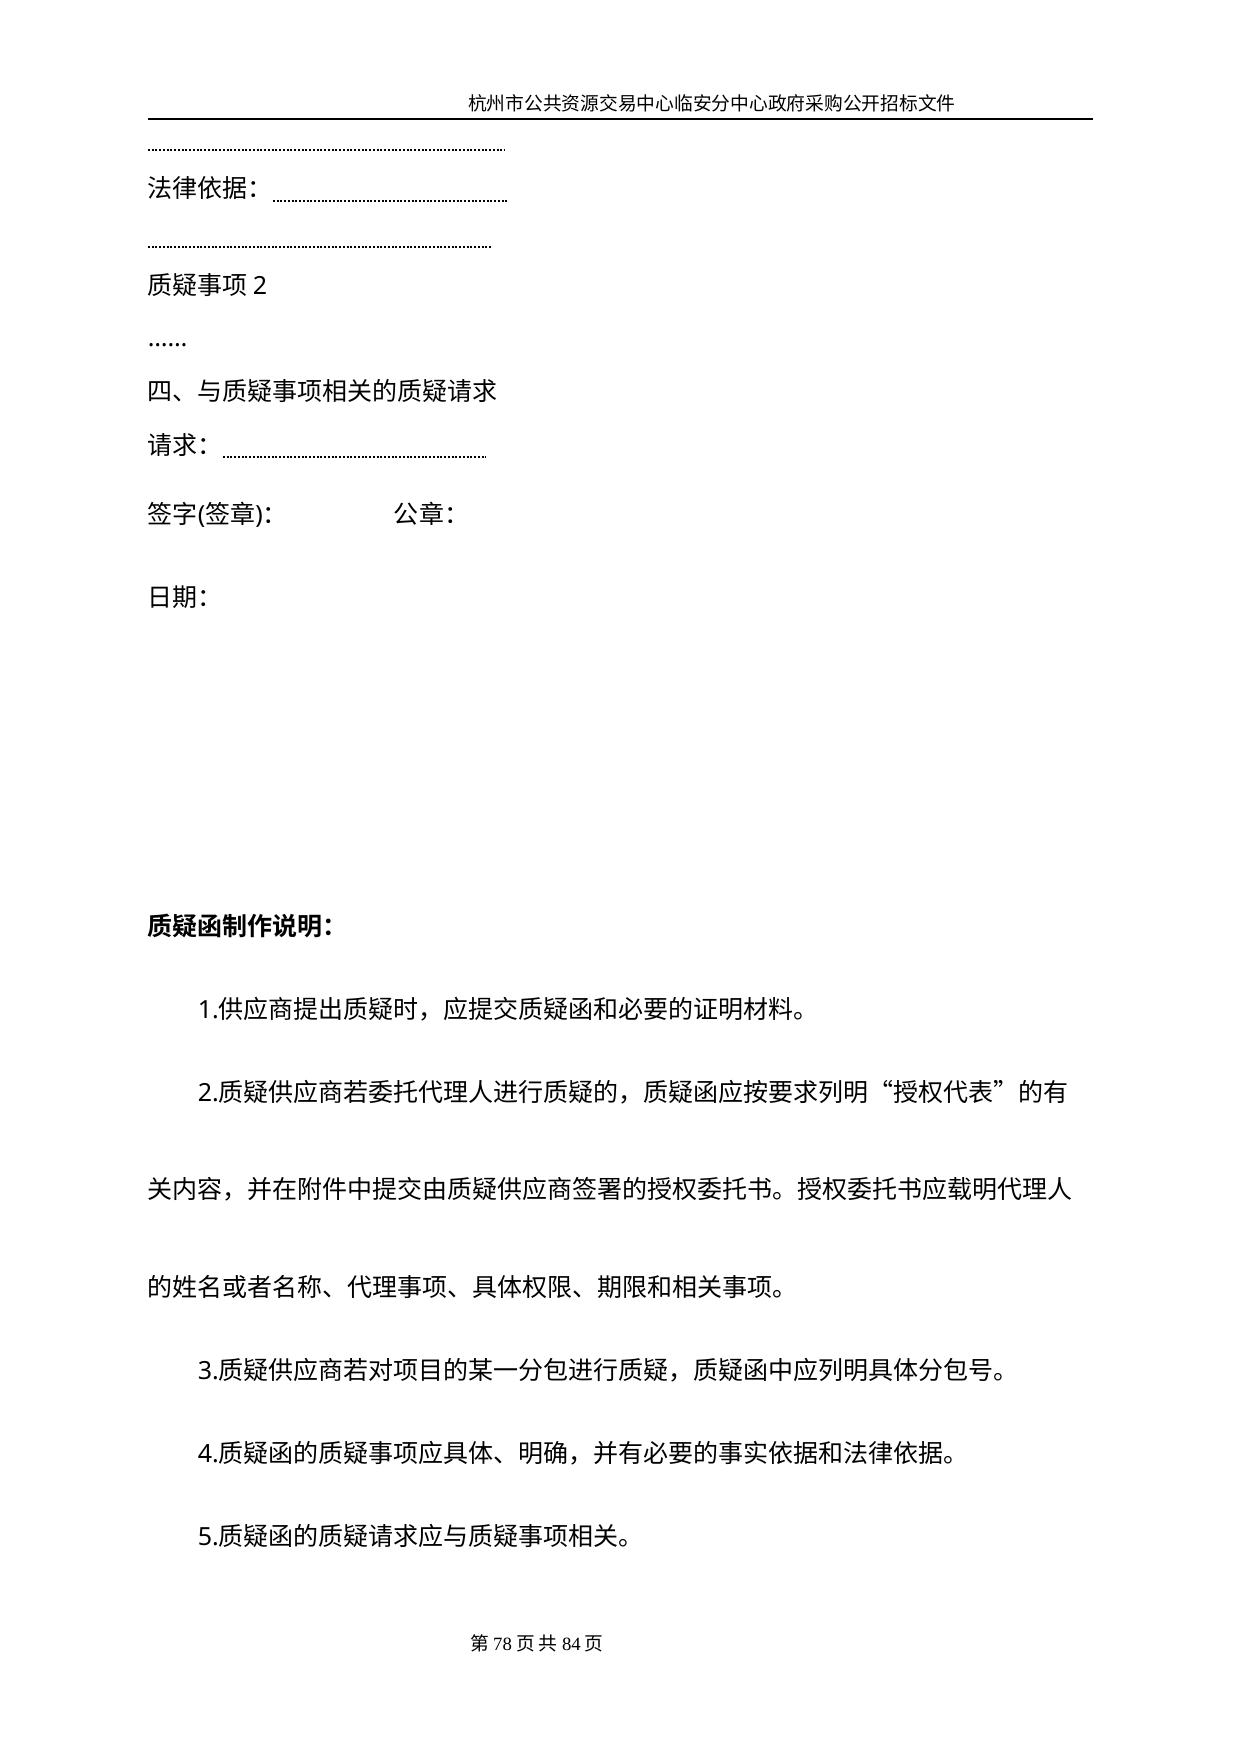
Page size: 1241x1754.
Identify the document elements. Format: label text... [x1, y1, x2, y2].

text 5.质疑函的质疑请求应与质疑事项相关。 [148, 1502, 1093, 1567]
text …… [148, 320, 1093, 354]
text 请求： [148, 425, 1093, 462]
text 法律依据： [148, 169, 1093, 205]
text 4.质疑函的质疑事项应具体、明确，并有必要的事实依据和法律依据。 [148, 1419, 1093, 1484]
text 四、与质疑事项相关的质疑请求 [148, 371, 1093, 407]
text 3.质疑供应商若对项目的某一分包进行质疑，质疑函中应列明具体分包号。 [148, 1336, 1093, 1401]
text 日期： [148, 563, 1093, 628]
text 质疑函制作说明： [148, 892, 1093, 957]
text 质疑事项2 [148, 266, 1093, 302]
text 签字(签章)： 公章： [148, 480, 1093, 545]
text 1.供应商提出质疑时，应提交质疑函和必要的证明材料。 [148, 975, 1093, 1040]
text 2.质疑供应商若委托代理人进行质疑的，质疑函应按要求列明“授权代表”的有关内容，并在附件中提交由质疑供应商签署的授权委托书。授权委托书应载明代理人的姓名或者名称、代理事项、具体权限、期限和相关事项。 [148, 1058, 1093, 1318]
